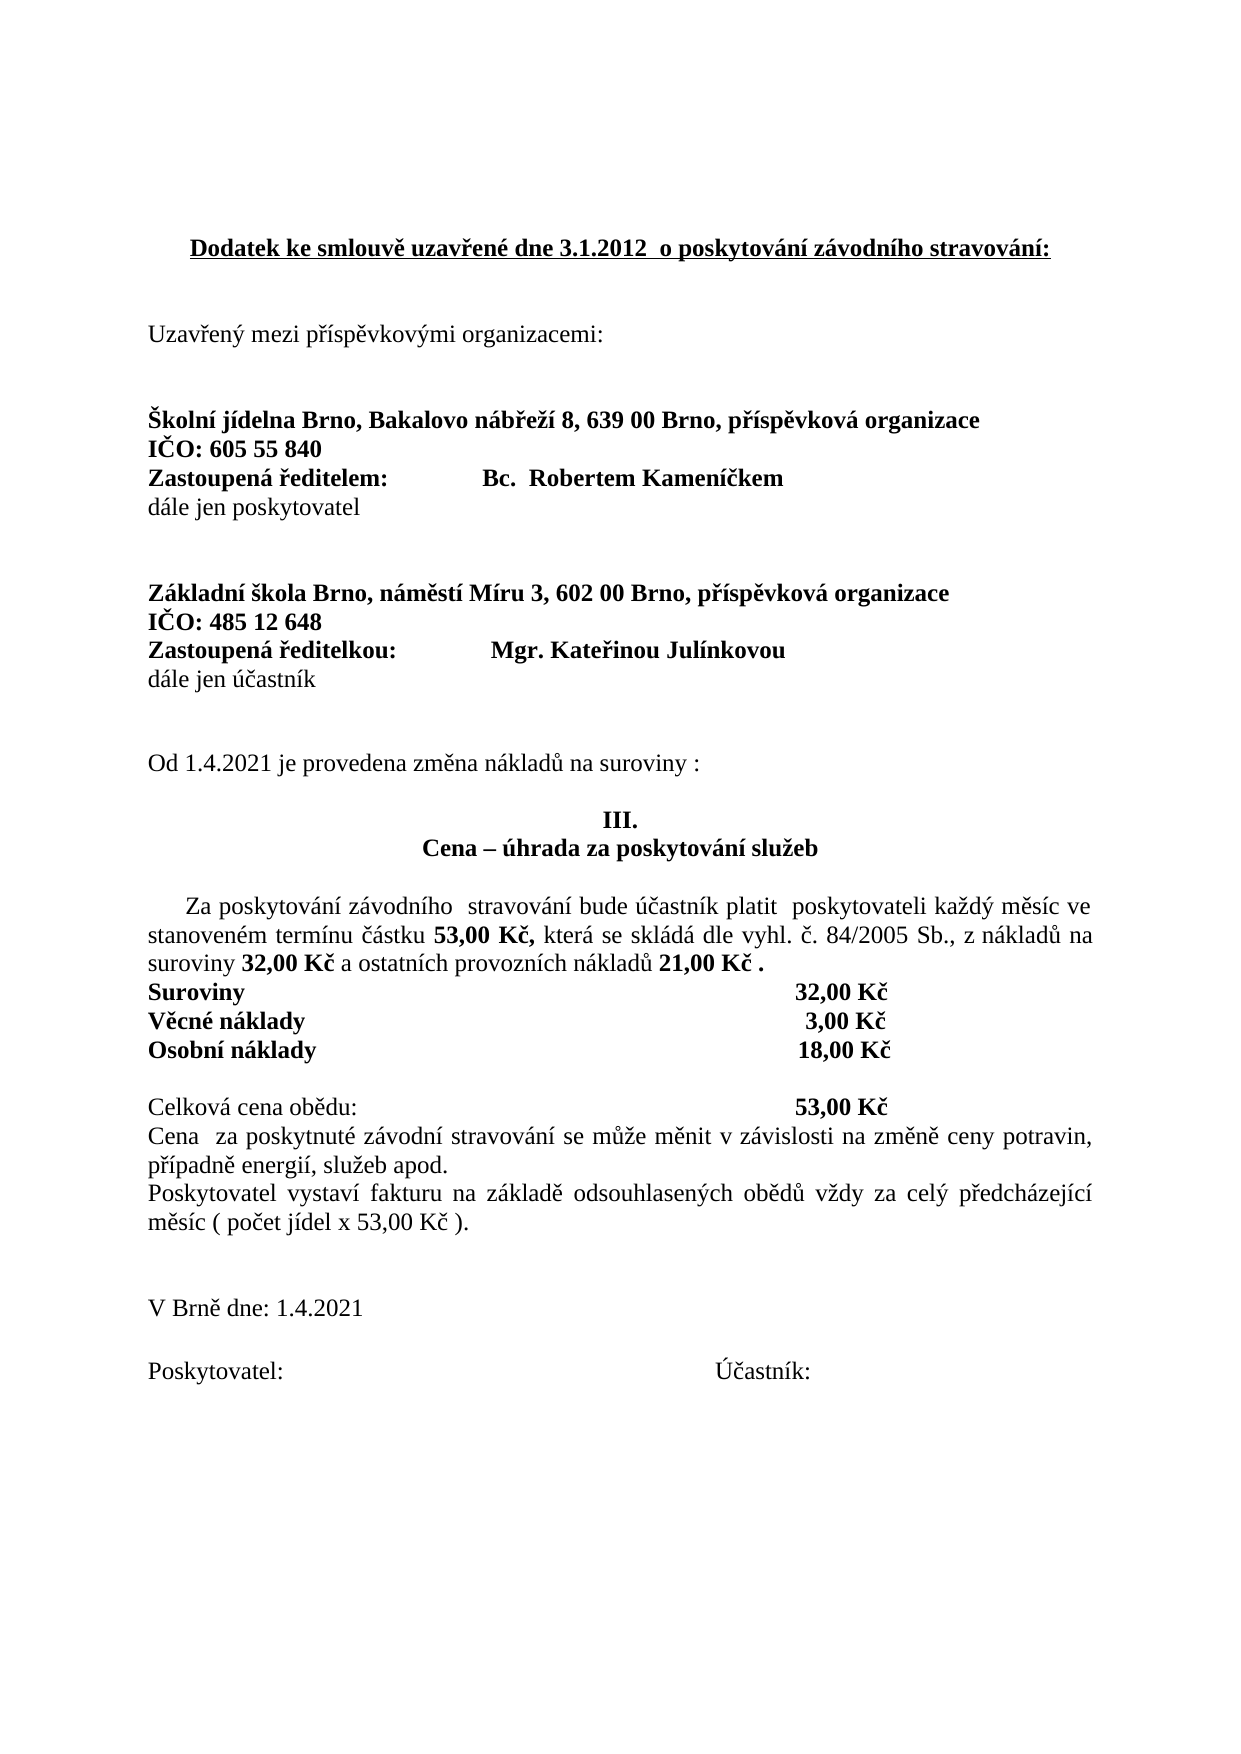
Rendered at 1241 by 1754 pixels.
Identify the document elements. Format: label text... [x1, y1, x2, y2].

text Osobní náklady 18,00 Kč [148, 1035, 1093, 1063]
text Suroviny 32,00 Kč [148, 977, 1093, 1006]
text dále jen účastník [148, 664, 1093, 693]
text IČO: 605 55 840 [148, 434, 1093, 463]
text Cena – úhrada za poskytování služeb [148, 833, 1093, 862]
text Uzavřený mezi příspěvkovými organizacemi: [148, 319, 1093, 348]
text Základní škola Brno, náměstí Míru 3, 602 00 Brno, příspěvková organizace [148, 578, 1093, 607]
text Zastoupená ředitelkou: Mgr. Kateřinou Julínkovou [148, 636, 1093, 664]
subtitle Školní jídelna Brno, Bakalovo nábřeží 8, 639 00 Brno, příspěvková organizace [148, 406, 1093, 434]
text V Brně dne: 1.4.2021 [148, 1293, 1093, 1322]
subtitle Dodatek ke smlouvě uzavřené dne 3.1.2012 o poskytování závodního stravování: [148, 233, 1093, 262]
text Zastoupená ředitelem: Bc. Robertem Kameníčkem [148, 463, 1093, 492]
text Cena za poskytnuté závodní stravování se může měnit v závislosti na změně ceny potravin, případně energií, služeb apod. [148, 1121, 1093, 1178]
text Celková cena obědu: 53,00 Kč [148, 1092, 1093, 1121]
text Věcné náklady 3,00 Kč [148, 1006, 1093, 1035]
text III. [148, 805, 1093, 833]
text Poskytovatel: Účastník: [148, 1356, 1093, 1385]
text dále jen poskytovatel [148, 492, 1093, 521]
subtitle IČO: 485 12 648 [148, 607, 1093, 636]
text Od 1.4.2021 je provedena změna nákladů na suroviny : [148, 748, 1093, 776]
text Poskytovatel vystaví fakturu na základě odsouhlasených obědů vždy za celý předcházející měsíc ( počet jídel x 53,00 Kč ). [148, 1178, 1093, 1236]
text Za poskytování závodního stravování bude účastník platit poskytovateli každý měsíc ve stanoveném termínu částku 53,00 Kč, která se skládá dle vyhl. č. 84/2005 Sb., z nákladů na suroviny 32,00 Kč a ostatních provozních nákladů 21,00 Kč . [148, 891, 1093, 977]
